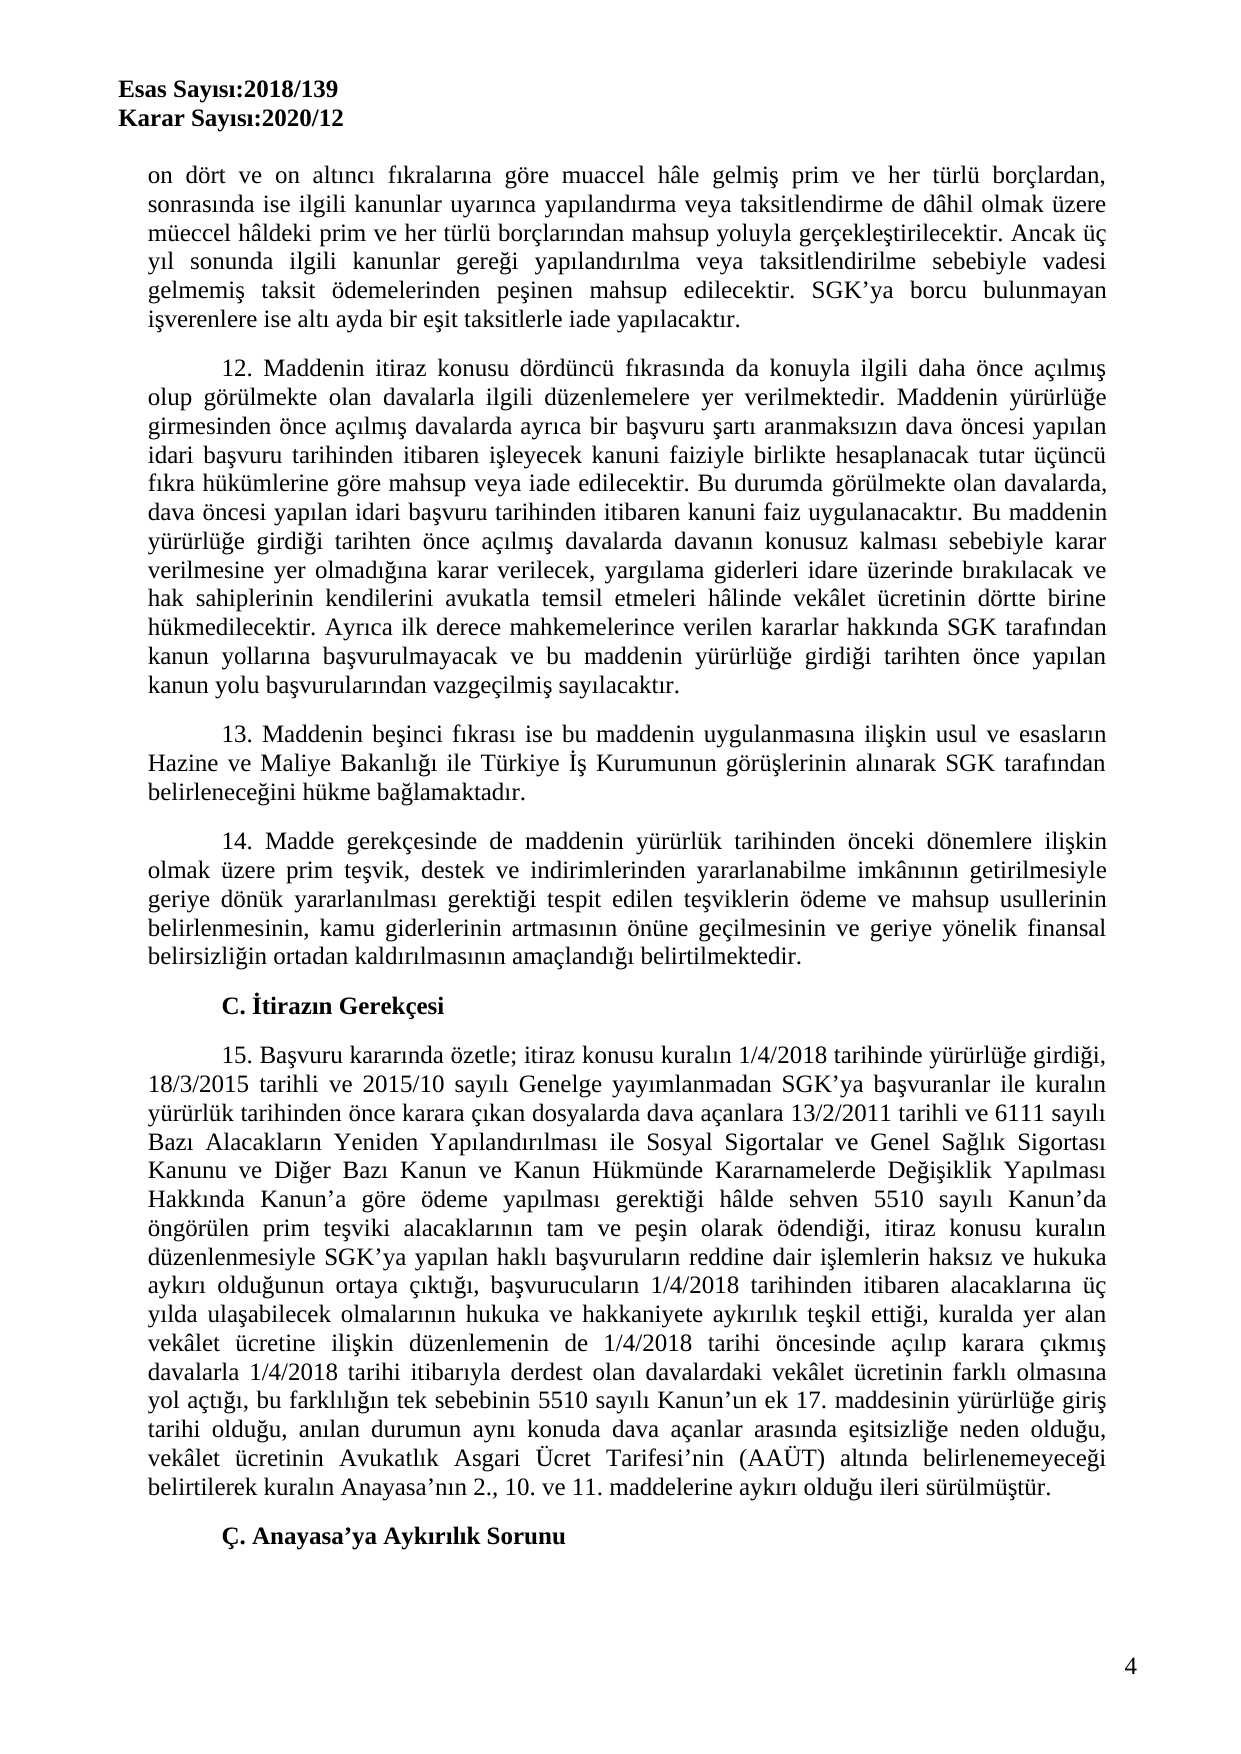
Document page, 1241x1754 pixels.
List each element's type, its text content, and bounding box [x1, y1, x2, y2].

text 12. Maddenin itiraz konusu dördüncü fıkrasında da konuyla ilgili daha önce açılmış olup görülmekte olan davalarla ilgili düzenlemelere yer verilmektedir. Maddenin yürürlüğe girmesinden önce açılmış davalarda ayrıca bir başvuru şartı aranmaksızın dava öncesi yapılan idari başvuru tarihinden itibaren işleyecek kanuni faiziyle birlikte hesaplanacak tutar üçüncü fıkra hükümlerine göre mahsup veya iade edilecektir. Bu durumda görülmekte olan davalarda, dava öncesi yapılan idari başvuru tarihinden itibaren kanuni faiz uygulanacaktır. Bu maddenin yürürlüğe girdiği tarihten önce açılmış davalarda davanın konusuz kalması sebebiyle karar verilmesine yer olmadığına karar verilecek, yargılama giderleri idare üzerinde bırakılacak ve hak sahiplerinin kendilerini avukatla temsil etmeleri hâlinde vekâlet ücretinin dörtte birine hükmedilecektir. Ayrıca ilk derece mahkemelerince verilen kararlar hakkında SGK tarafından kanun yollarına başvurulmayacak ve bu maddenin yürürlüğe girdiği tarihten önce yapılan kanun yolu başvurularından vazgeçilmiş sayılacaktır. [148, 497, 1107, 698]
text 14. Madde gerekçesinde de maddenin yürürlük tarihinden önceki dönemlere ilişkin olmak üzere prim teşvik, destek ve indirimlerinden yararlanabilme imkânının getirilmesiyle geriye dönük yararlanılması gerektiği tespit edilen teşviklerin ödeme ve mahsup usullerinin belirlenmesinin, kamu giderlerinin artmasının önüne geçilmesinin ve geriye yönelik finansal belirsizliğin ortadan kaldırılmasının amaçlandığı belirtilmektedir. [148, 826, 1107, 970]
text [148, 160, 1107, 333]
text 15. Başvuru kararında özetle; itiraz konusu kuralın 1/4/2018 tarihinde yürürlüğe girdiği, 18/3/2015 tarihli ve 2015/10 sayılı Genelge yayımlanmadan SGK’ya başvuranlar ile kuralın yürürlük tarihinden önce karara çıkan dosyalarda dava açanlara 13/2/2011 tarihli ve 6111 sayılı Bazı Alacakların Yeniden Yapılandırılması ile Sosyal Sigortalar ve Genel Sağlık Sigortası Kanunu ve Diğer Bazı Kanun ve Kanun Hükmünde Kararnamelerde Değişiklik Yapılması Hakkında Kanun’a göre ödeme yapılması gerektiği hâlde sehven 5510 sayılı Kanun’da öngörülen prim teşviki alacaklarının tam ve peşin olarak ödendiği, itiraz konusu kuralın düzenlenmesiyle SGK’ya yapılan haklı başvuruların reddine dair işlemlerin haksız ve hukuka aykırı olduğunun ortaya çıktığı, başvurucuların 1/4/2018 tarihinden itibaren alacaklarına üç yılda ulaşabilecek olmalarının hukuka ve hakkaniyete aykırılık teşkil ettiği, kuralda yer alan vekâlet ücretine ilişkin düzenlemenin de 1/4/2018 tarihi öncesinde açılıp karara çıkmış davalarla 1/4/2018 tarihi itibarıyla derdest olan davalardaki vekâlet ücretinin farklı olmasına yol açtığı, bu farklılığın tek sebebinin 5510 sayılı Kanun’un ek 17. maddesinin yürürlüğe giriş tarihi olduğu, anılan durumun aynı konuda dava açanlar arasında eşitsizliğe neden olduğu, vekâlet ücretinin Avukatlık Asgari Ücret Tarifesi’nin (AAÜT) altında belirlenemeyeceği belirtilerek kuralın Anayasa’nın 2., 10. ve 11. maddelerine aykırı olduğu ileri sürülmüştür. [148, 1041, 1107, 1501]
text C. İtirazın Gerekçesi [148, 991, 1107, 1020]
text 13. Maddenin beşinci fıkrası ise bu maddenin uygulanmasına ilişkin usul ve esasların Hazine ve Maliye Bakanlığı ile Türkiye İş Kurumunun görüşlerinin alınarak SGK tarafından belirleneceğini hükme bağlamaktadır. [148, 719, 1107, 806]
text Ç. Anayasa’ya Aykırılık Sorunu [148, 1521, 1107, 1550]
text 12. Maddenin itiraz konusu dördüncü fıkrasında da konuyla ilgili daha önce açılmış olup görülmekte olan davalarla ilgili düzenlemelere yer verilmektedir. Maddenin yürürlüğe girmesinden önce açılmış davalarda ayrıca bir başvuru şartı aranmaksızın dava öncesi yapılan idari başvuru tarihinden itibaren işleyecek kanuni faiziyle birlikte hesaplanacak tutar üçüncü fıkra hükümlerine göre mahsup veya iade edilecektir. Bu durumda görülmekte olan davalarda, dava öncesi yapılan idari başvuru tarihinden itibaren kanuni faiz uygulanacaktır. Bu maddenin yürürlüğe girdiği tarihten önce açılmış davalarda davanın konusuz kalması sebebiyle karar verilmesine yer olmadığına karar verilecek, yargılama giderleri idare üzerinde bırakılacak ve hak sahiplerinin kendilerini avukatla temsil etmeleri hâlinde vekâlet ücretinin dörtte birine hükmedilecektir. Ayrıca ilk derece mahkemelerince verilen kararlar hakkında SGK tarafından kanun yollarına başvurulmayacak ve bu maddenin yürürlüğe girdiği tarihten önce yapılan kanun yolu başvurularından vazgeçilmiş sayılacaktır. [148, 353, 1107, 497]
